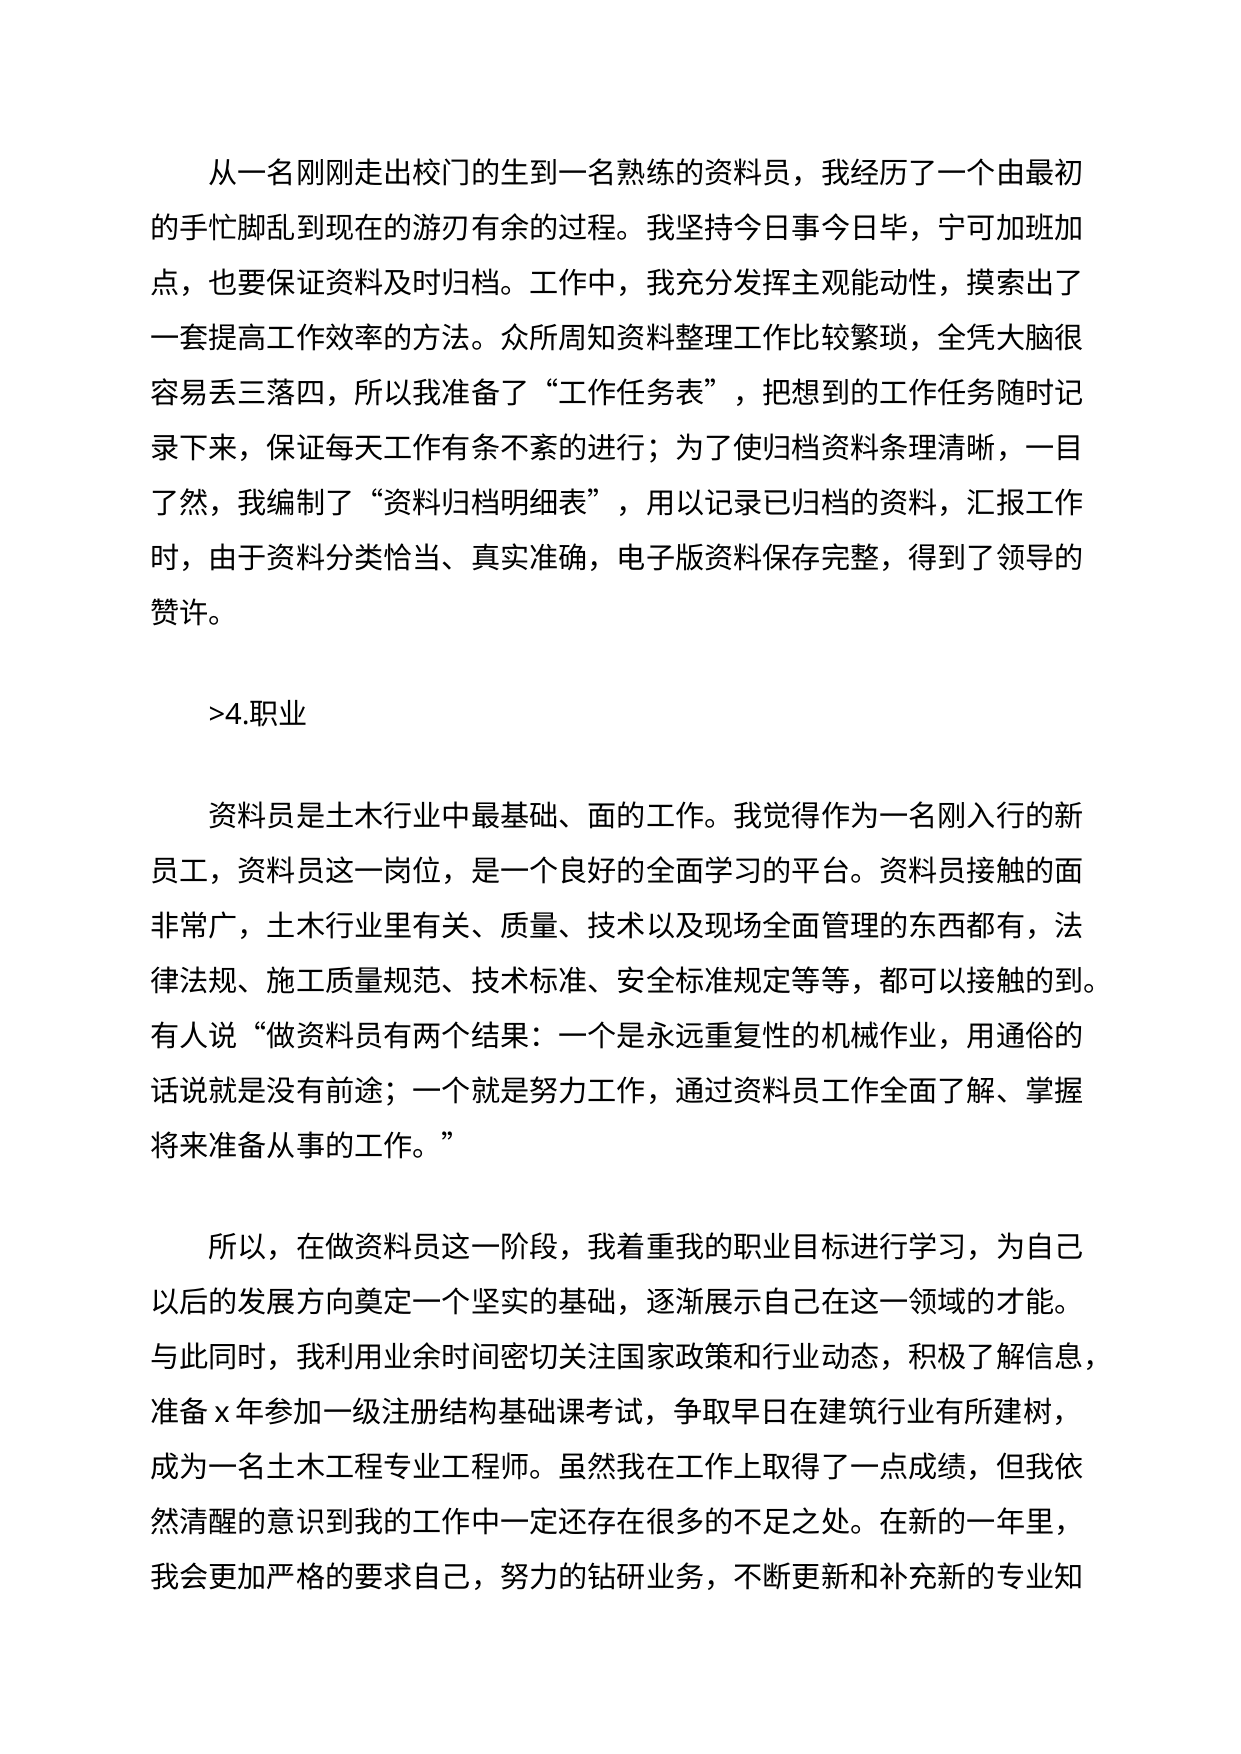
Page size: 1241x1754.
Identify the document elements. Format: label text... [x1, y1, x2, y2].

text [150, 1224, 1090, 1596]
text 资料员是土木行业中最基础、面的工作。我觉得作为一名刚入行的新员工，资料员这一岗位，是一个良好的全面学习的平台。资料员接触的面非常广，土木行业里有关、质量、技术以及现场全面管理的东西都有，法律法规、施工质量规范、技术标准、安全标准规定等等，都可以接触的到。有人说“做资料员有两个结果：一个是永远重复性的机械作业，用通俗的话说就是没有前途；一个就是努力工作，通过资料员工作全面了解、掌握将来准备从事的工作。” [150, 793, 1090, 1164]
text 从一名刚刚走出校门的生到一名熟练的资料员，我经历了一个由最初的手忙脚乱到现在的游刃有余的过程。我坚持今日事今日毕，宁可加班加点，也要保证资料及时归档。工作中，我充分发挥主观能动性，摸索出了一套提高工作效率的方法。众所周知资料整理工作比较繁琐，全凭大脑很容易丢三落四，所以我准备了“工作任务表”，把想到的工作任务随时记录下来，保证每天工作有条不紊的进行；为了使归档资料条理清晰，一目了然，我编制了“资料归档明细表”，用以记录已归档的资料，汇报工作时，由于资料分类恰当、真实准确，电子版资料保存完整，得到了领导的赞许。 [150, 150, 1090, 631]
text >4.职业 [150, 691, 1090, 733]
